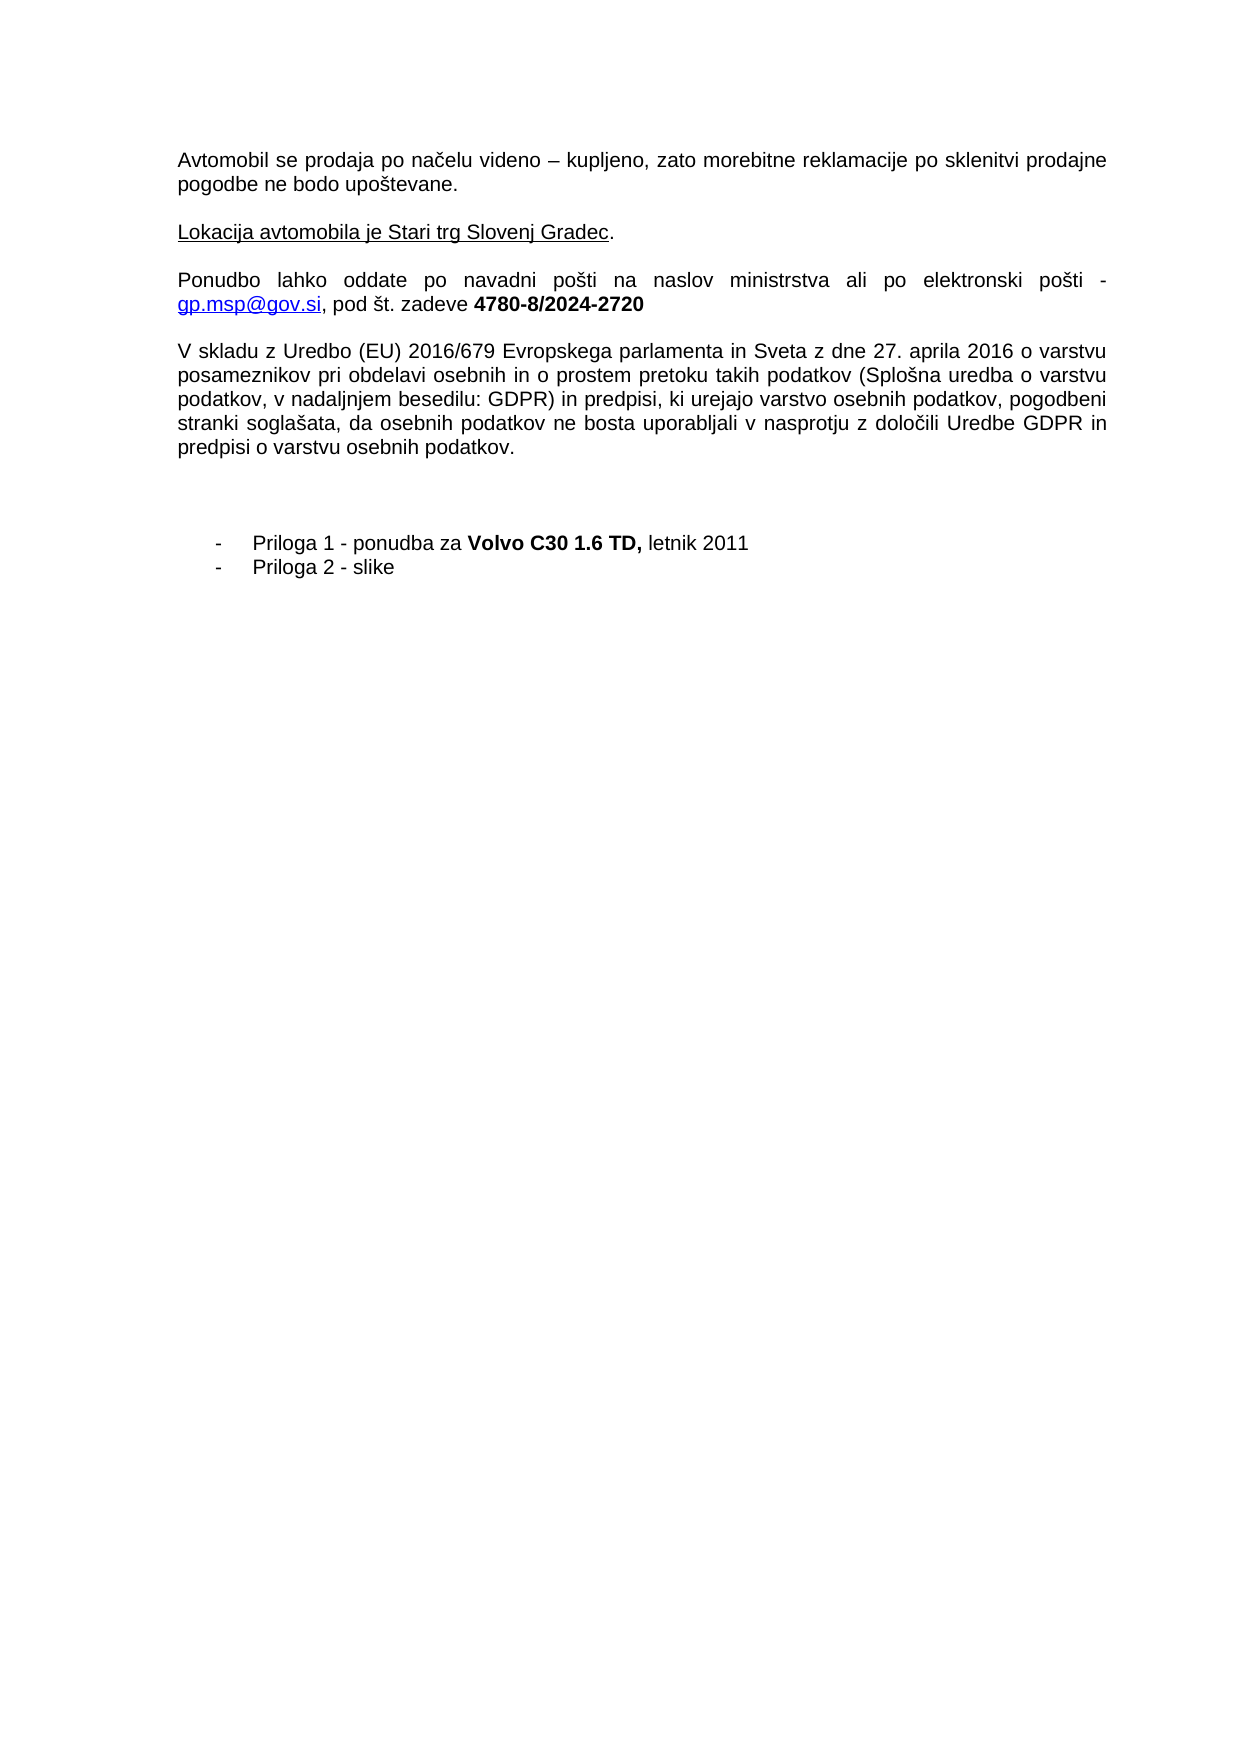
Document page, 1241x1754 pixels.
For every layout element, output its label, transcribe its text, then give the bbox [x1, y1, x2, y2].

list Priloga 1 - ponudba za Volvo C30 1.6 TD, letnik 2011 [215, 531, 1108, 555]
text Lokacija avtomobila je Stari trg Slovenj Gradec. [177, 219, 1108, 243]
text Avtomobil se prodaja po načelu videno – kupljeno, zato morebitne reklamacije po sklenitvi prodajne pogodbe ne bodo upoštevane. [177, 148, 1108, 196]
text Ponudbo lahko oddate po navadni pošti na naslov ministrstva ali po elektronski pošti - gp.msp@gov.si, pod št. zadeve 4780-8/2024-2720 [177, 267, 1108, 315]
text V skladu z Uredbo (EU) 2016/679 Evropskega parlamenta in Sveta z dne 27. aprila 2016 o varstvu posameznikov pri obdelavi osebnih in o prostem pretoku takih podatkov (Splošna uredba o varstvu podatkov, v nadaljnjem besedilu: GDPR) in predpisi, ki urejajo varstvo osebnih podatkov, pogodbeni stranki soglašata, da osebnih podatkov ne bosta uporabljali v nasprotju z določili Uredbe GDPR in predpisi o varstvu osebnih podatkov. [177, 339, 1108, 459]
list Priloga 2 - slike [215, 555, 1108, 579]
